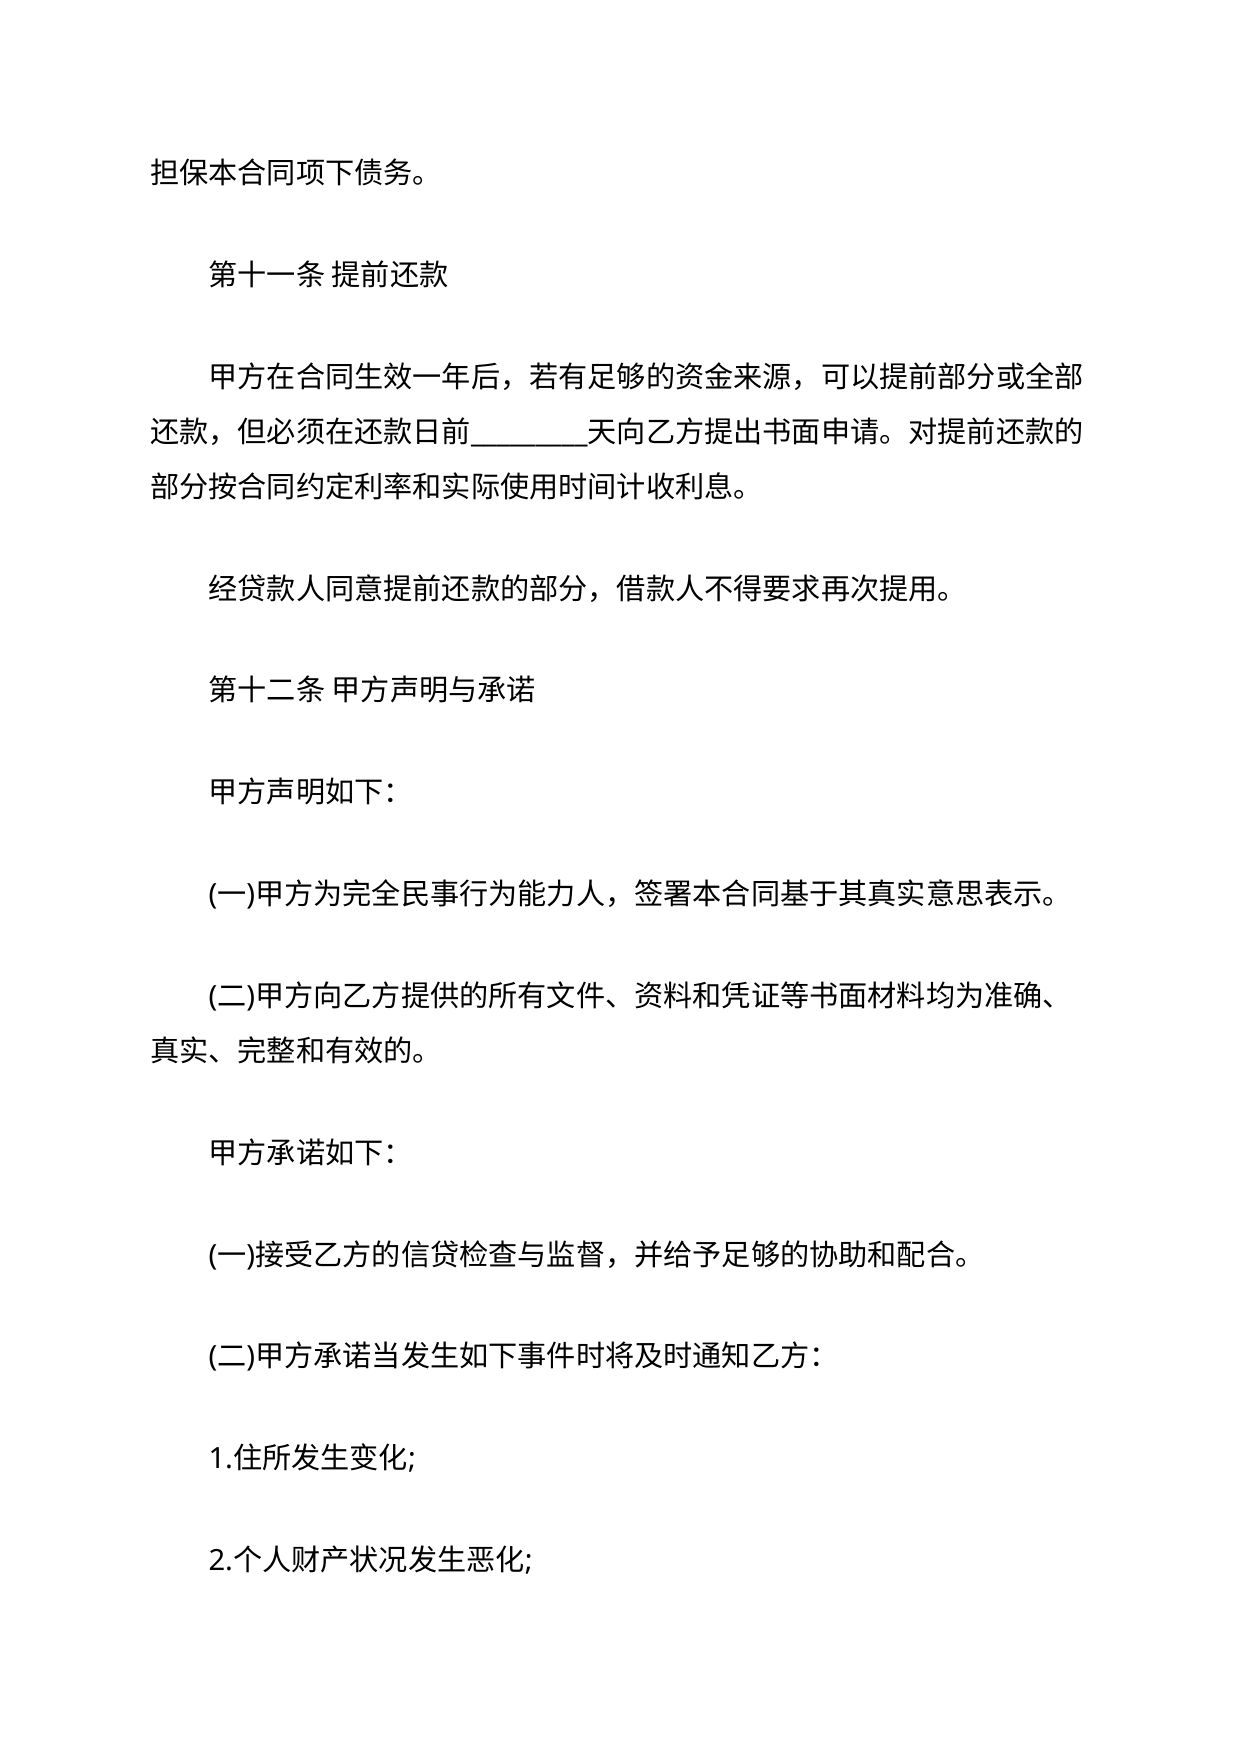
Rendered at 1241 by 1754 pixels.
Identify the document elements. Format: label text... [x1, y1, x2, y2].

text 甲方在合同生效一年后，若有足够的资金来源，可以提前部分或全部还款，但必须在还款日前_________天向乙方提出书面申请。对提前还款的部分按合同约定利率和实际使用时间计收利息。 [150, 353, 1090, 506]
text 第十一条 提前还款 [150, 252, 1090, 294]
text 2.个人财产状况发生恶化; [150, 1537, 1090, 1579]
text 甲方承诺如下： [150, 1129, 1090, 1172]
text 甲方声明如下： [150, 769, 1090, 811]
text (二)甲方承诺当发生如下事件时将及时通知乙方： [150, 1333, 1090, 1375]
text 第十二条 甲方声明与承诺 [150, 667, 1090, 709]
text 1.住所发生变化; [150, 1435, 1090, 1477]
text (一)甲方为完全民事行为能力人，签署本合同基于其真实意思表示。 [150, 871, 1090, 913]
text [150, 150, 1090, 192]
text (一)接受乙方的信贷检查与监督，并给予足够的协助和配合。 [150, 1231, 1090, 1273]
text 经贷款人同意提前还款的部分，借款人不得要求再次提用。 [150, 565, 1090, 607]
text (二)甲方向乙方提供的所有文件、资料和凭证等书面材料均为准确、真实、完整和有效的。 [150, 972, 1090, 1070]
